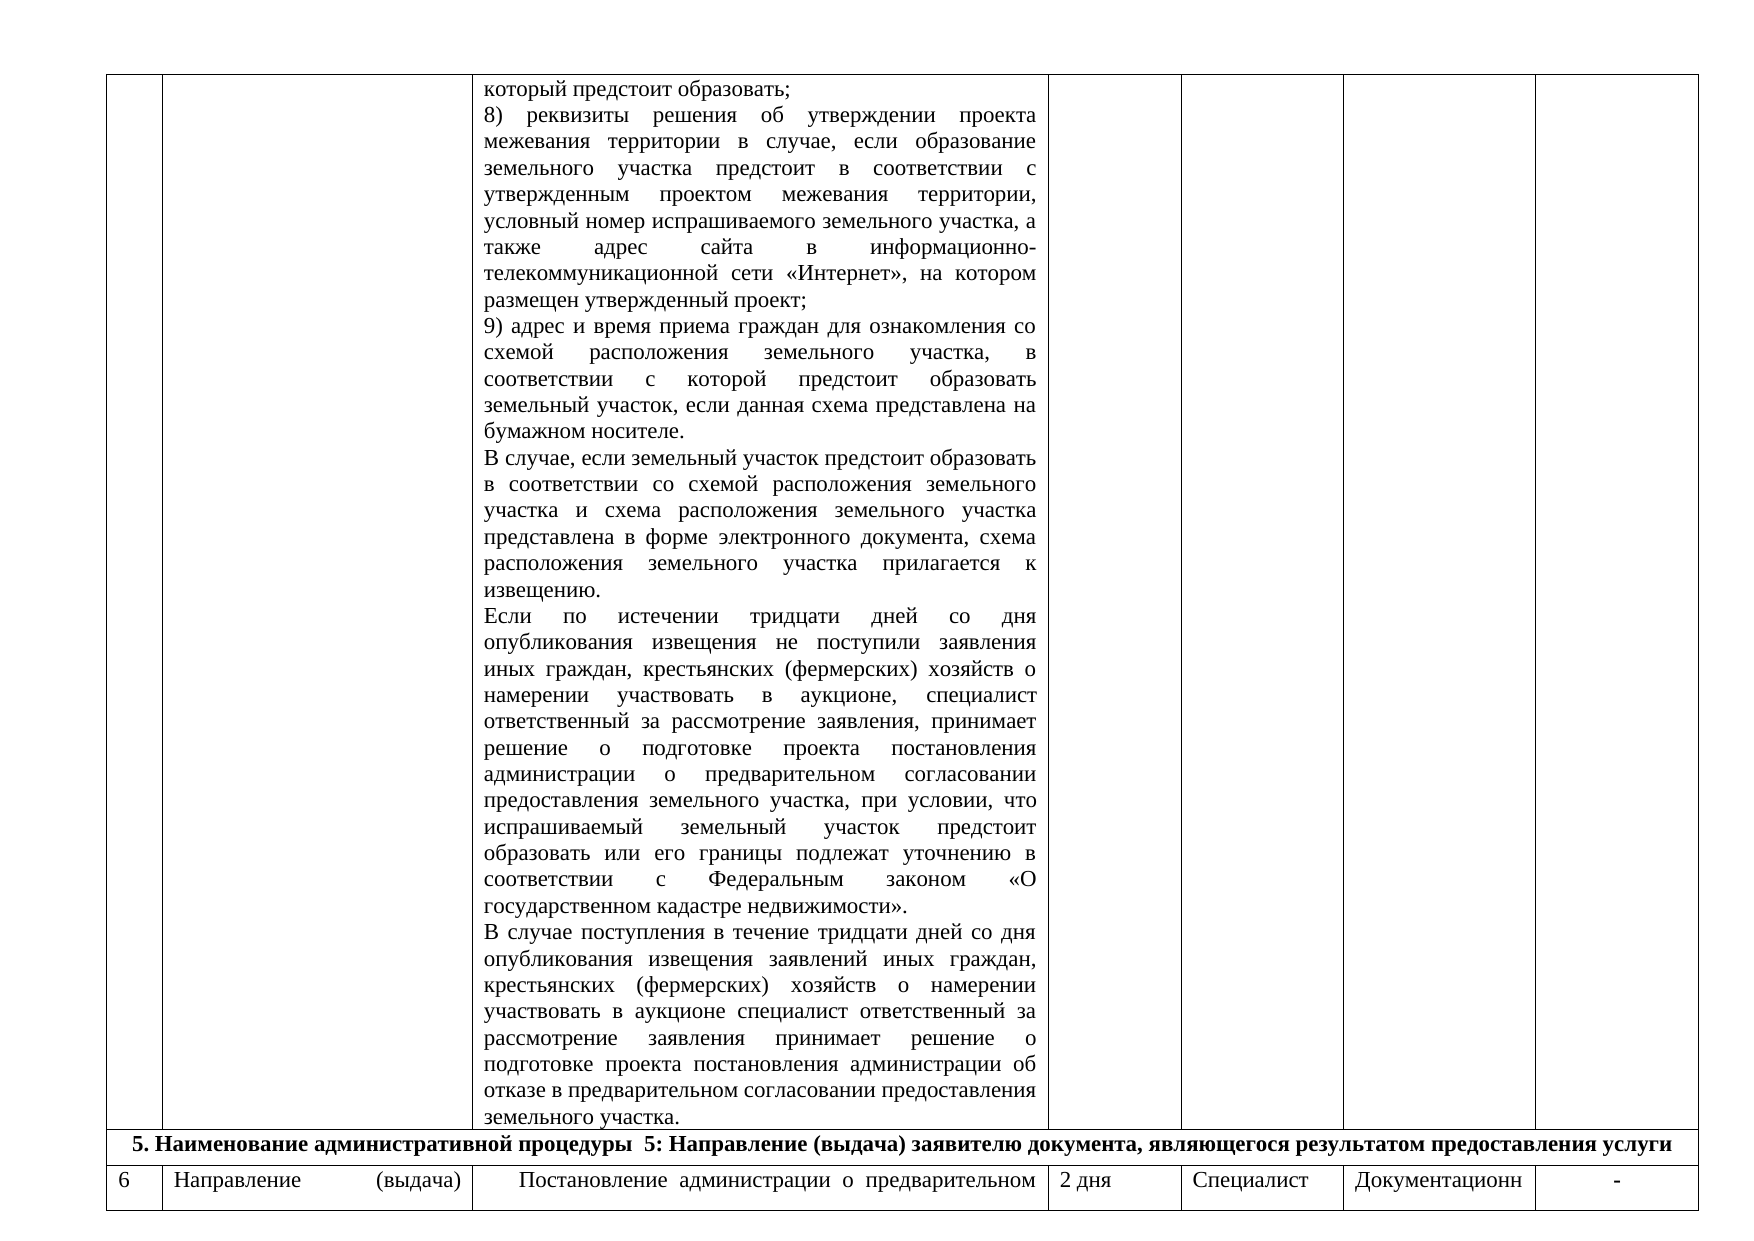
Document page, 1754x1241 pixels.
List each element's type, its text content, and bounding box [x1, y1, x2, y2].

table_cell 5. Наименование административной процедуры 5: Направление (выдача) заявителю документа, являющегося результатом предоставления услуги [107, 1130, 1698, 1165]
table_cell - [1536, 1166, 1698, 1209]
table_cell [163, 1166, 472, 1209]
table_cell [1049, 75, 1181, 1129]
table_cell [1344, 1166, 1535, 1209]
table_cell [1344, 75, 1535, 1129]
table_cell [473, 75, 1048, 1129]
table_cell 6 [107, 1166, 162, 1209]
table_cell [1536, 75, 1698, 1129]
table_cell 5 [107, 75, 162, 1129]
table_cell 2 дня [1049, 1166, 1181, 1209]
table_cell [1182, 1166, 1343, 1209]
table_cell [1182, 75, 1343, 1129]
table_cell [163, 75, 472, 1129]
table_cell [473, 1166, 1048, 1209]
